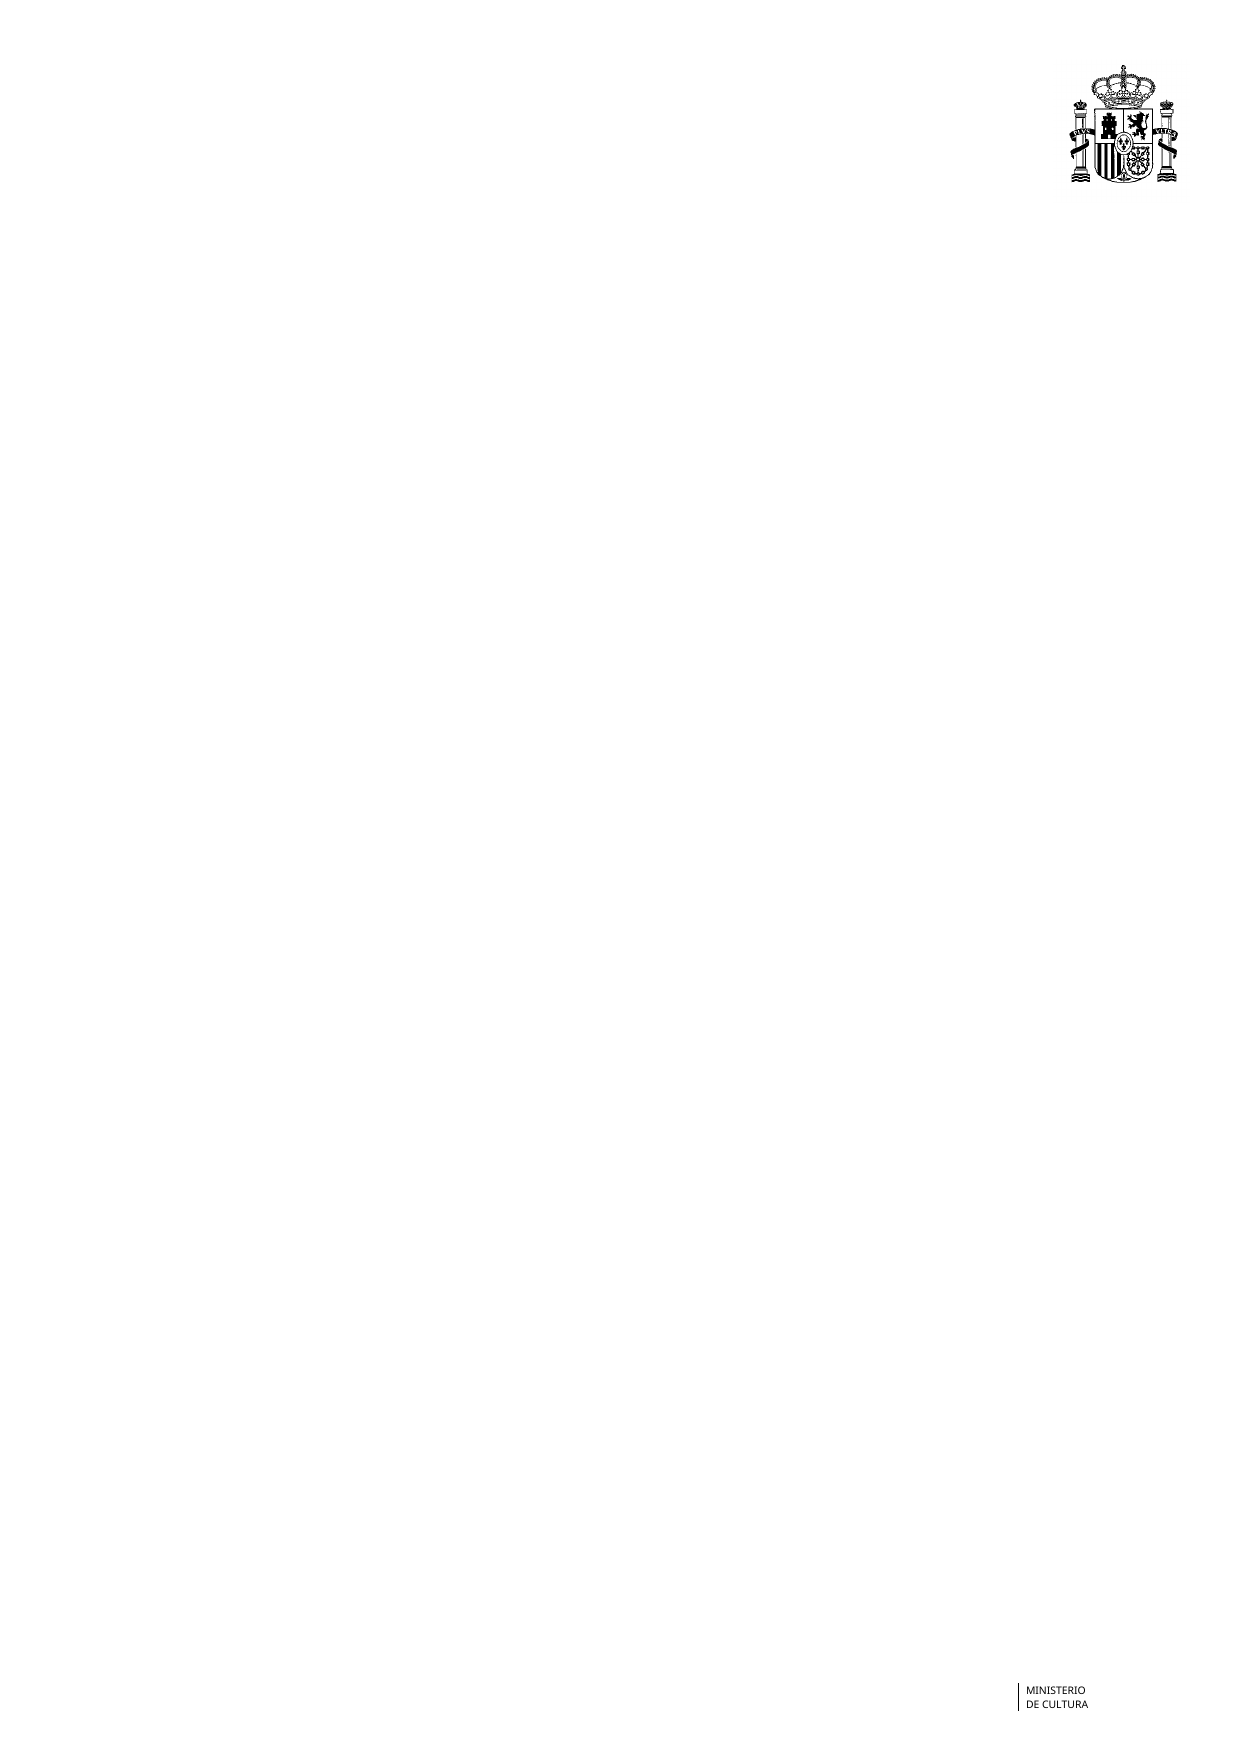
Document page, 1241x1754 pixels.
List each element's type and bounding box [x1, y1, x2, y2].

picture [1052, 59, 1191, 203]
